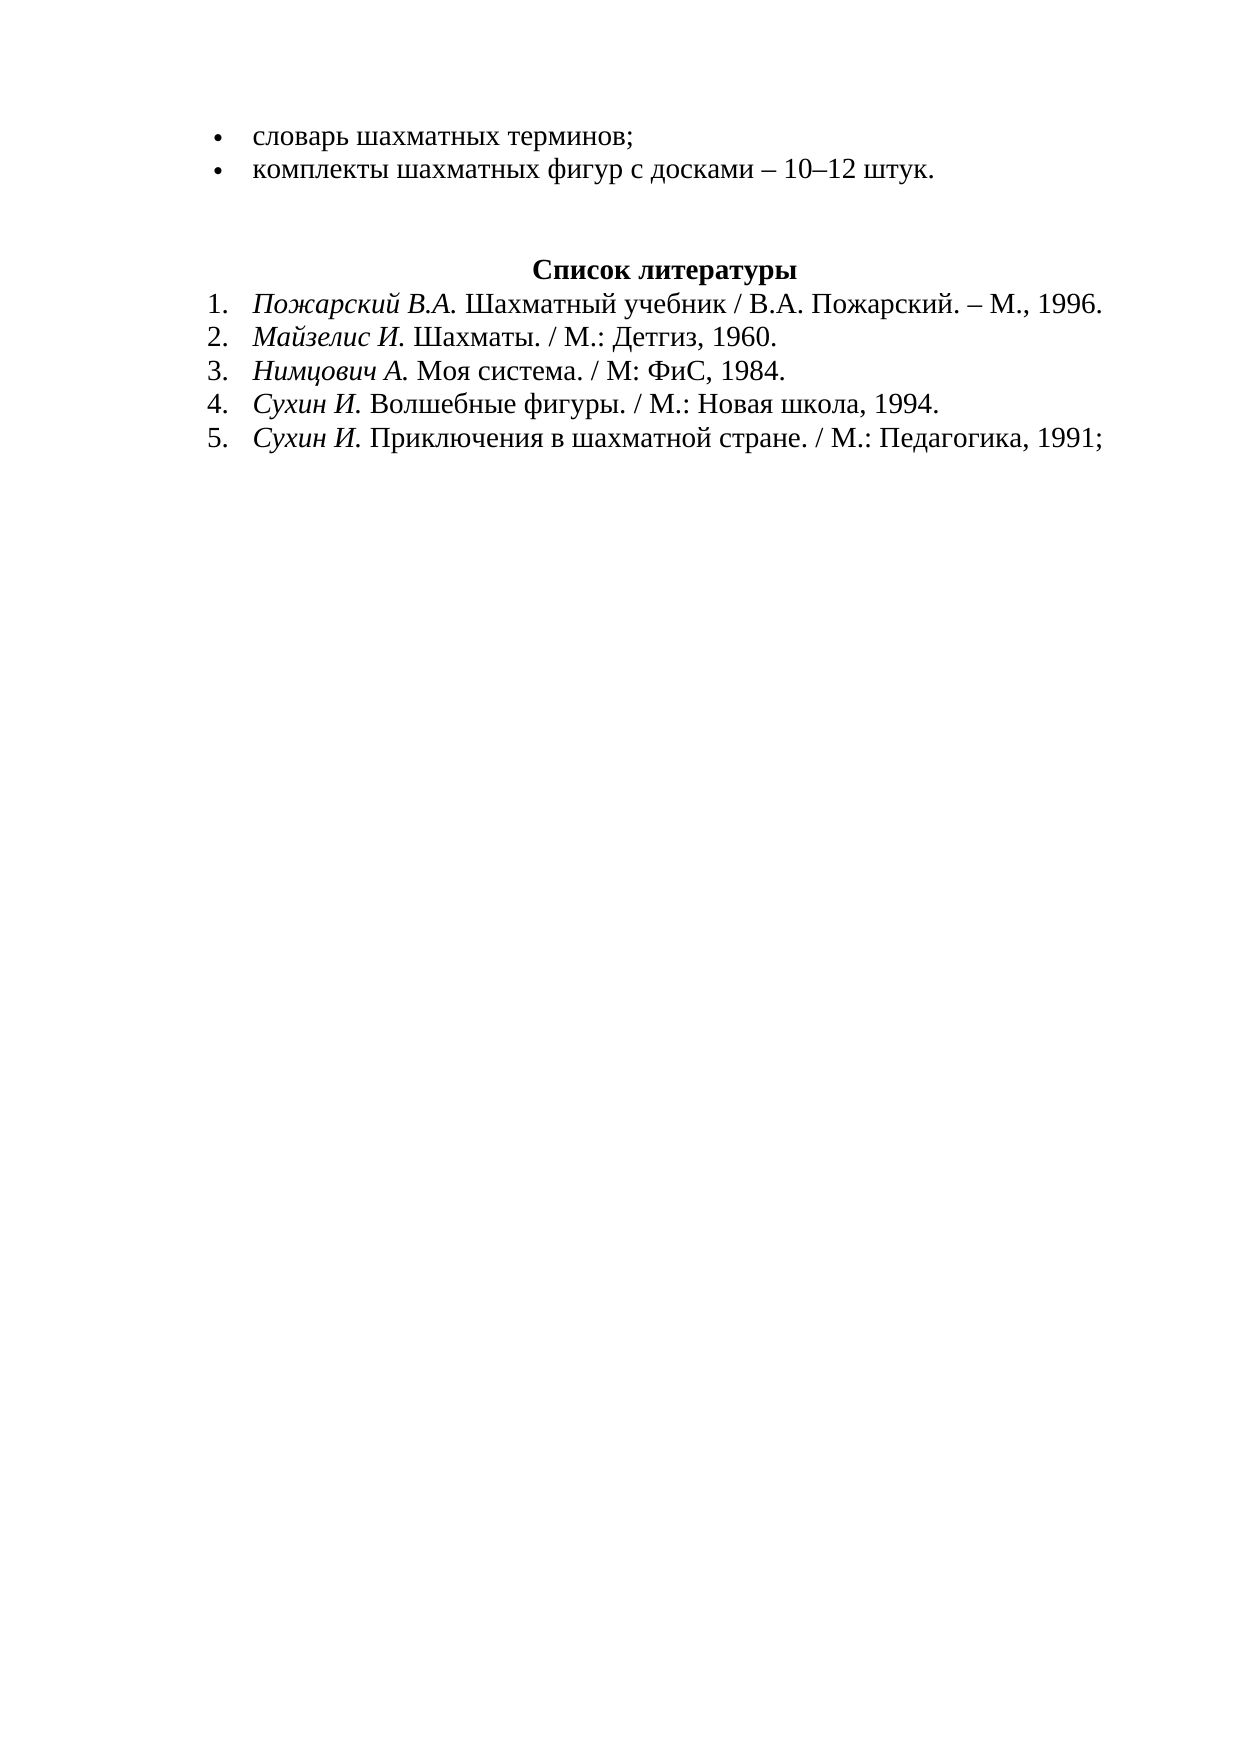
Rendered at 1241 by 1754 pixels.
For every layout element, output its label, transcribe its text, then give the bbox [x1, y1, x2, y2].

list Пожарский В.А. Шахматный учебник / В.А. Пожарский. – М., 1996. [177, 286, 1152, 319]
list комплекты шахматных фигур с досками – 10–12 штук. [177, 152, 1152, 185]
text Список литературы [177, 252, 1152, 286]
list словарь шахматных терминов; [177, 118, 1152, 152]
list Сухин И. Приключения в шахматной стране. / М.: Педагогика, 1991; [177, 420, 1152, 453]
list Нимцович А. Моя система. / М: ФиС, 1984. [177, 353, 1152, 386]
list Майзелис И. Шахматы. / М.: Детгиз, 1960. [177, 319, 1152, 353]
list Сухин И. Волшебные фигуры. / М.: Новая школа, 1994. [177, 386, 1152, 420]
